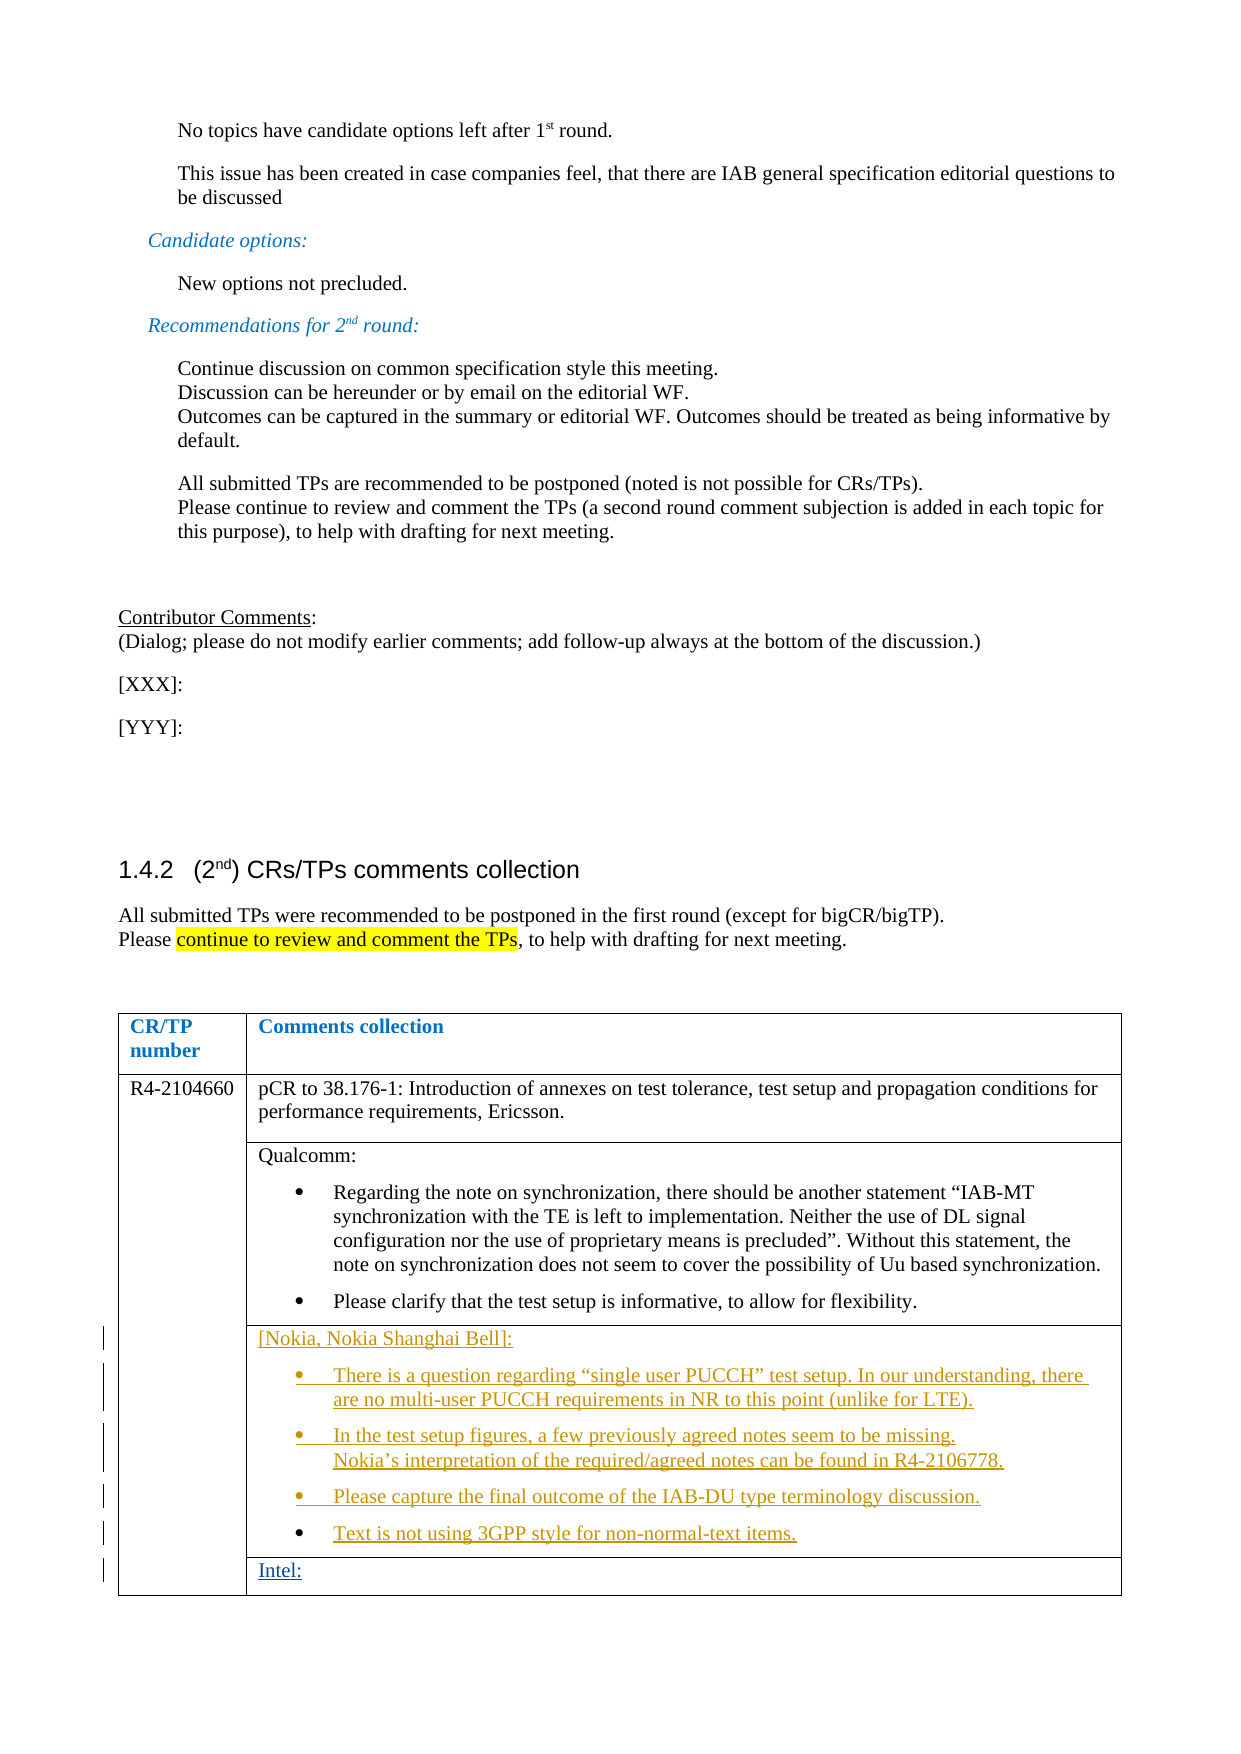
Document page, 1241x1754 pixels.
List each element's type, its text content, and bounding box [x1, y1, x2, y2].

table_cell [247, 1558, 1121, 1595]
text Contributor Comments: (Dialog; please do not modify earlier comments; add follow-up always at the bottom of the discussion.) [118, 605, 1122, 653]
text New options not precluded. [177, 271, 1122, 294]
text This issue has been created in case companies feel, that there are IAB general specification editorial questions to be discussed [177, 161, 1122, 209]
text [YYY]: [118, 714, 1122, 739]
text Recommendations for 2nd round: [148, 313, 1122, 337]
text All submitted TPs are recommended to be postponed (noted is not possible for CRs/TPs). Please continue to review and comment the TPs (a second round comment subjection is added in each topic for this purpose), to help with drafting for next meeting. [177, 471, 1122, 543]
table_header Comments collection [247, 1014, 1121, 1074]
table_cell Qualcomm: Regarding the note on synchronization, there should be another statement “IAB-MT synchronization with the TE is left to implementation. Neither the use of DL signal configuration nor the use of proprietary means is precluded”. Without this statement, the note on synchronization does not seem to cover the possibility of Uu based synchronization. Please clarify that the test setup is informative, to allow for flexibility. [247, 1143, 1121, 1325]
text Candidate options: [148, 228, 1122, 252]
text [XXX]: [118, 672, 1122, 696]
text No topics have candidate options left after 1st round. [177, 118, 1122, 142]
text All submitted TPs were recommended to be postponed in the first round (except for bigCR/bigTP). Please continue to review and comment the TPs, to help with drafting for next meeting. [118, 903, 1122, 951]
subtitle (2nd) CRs/TPs comments collection [118, 856, 1122, 884]
table_header CR/TP number [119, 1014, 246, 1074]
table_cell R4-2104660 [119, 1075, 246, 1595]
table_cell [247, 1326, 1121, 1557]
table_cell pCR to 38.176-1: Introduction of annexes on test tolerance, test setup and propagation conditions for performance requirements, Ericsson. [247, 1075, 1121, 1142]
text Continue discussion on common specification style this meeting. Discussion can be hereunder or by email on the editorial WF. Outcomes can be captured in the summary or editorial WF. Outcomes should be treated as being informative by default. [177, 356, 1122, 452]
